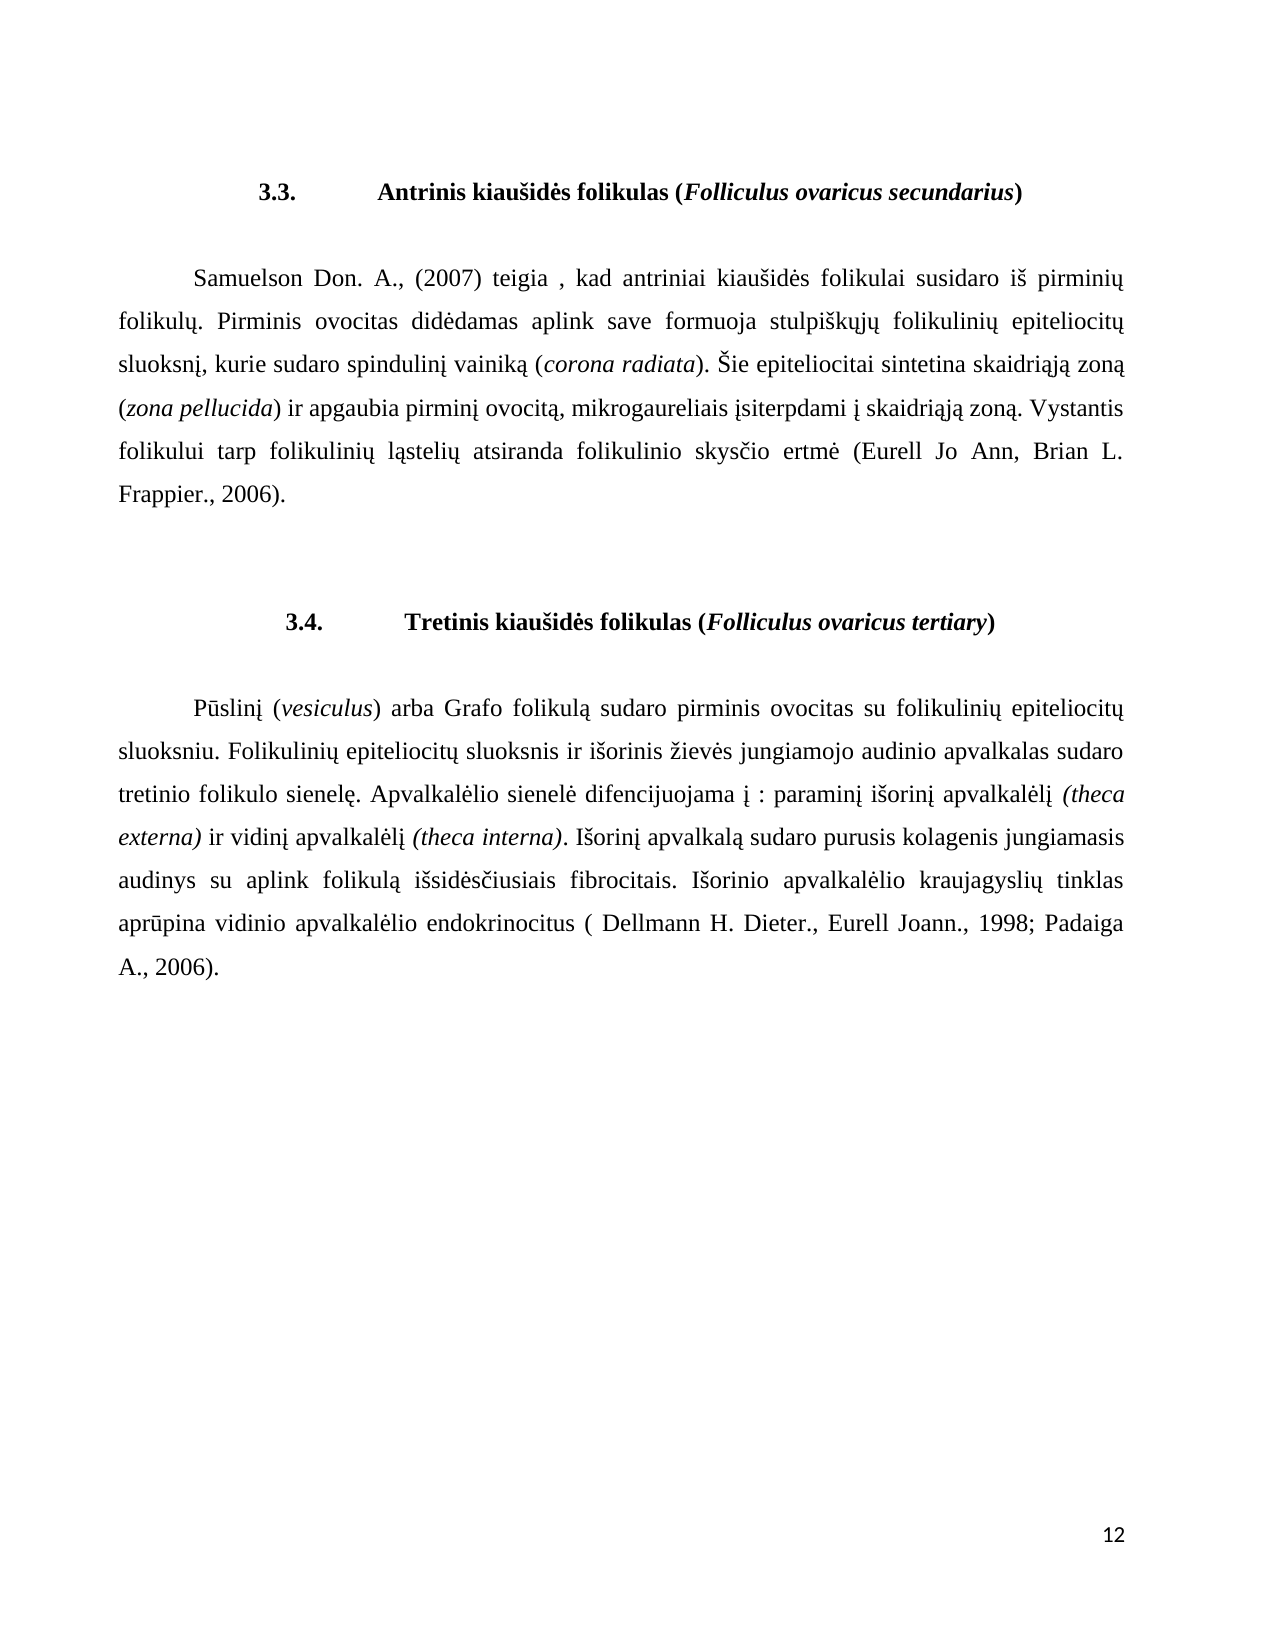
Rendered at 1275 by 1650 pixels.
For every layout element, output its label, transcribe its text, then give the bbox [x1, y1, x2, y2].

subtitle Antrinis kiaušidės folikulas (Folliculus ovaricus secundarius) [156, 177, 1125, 206]
subtitle Tretinis kiaušidės folikulas (Folliculus ovaricus tertiary) [156, 607, 1125, 636]
text Pūslinį (vesiculus) arba Grafo folikulą sudaro pirminis ovocitas su folikulinių epiteliocitų sluoksniu. Folikulinių epiteliocitų sluoksnis ir išorinis žievės jungiamojo audinio apvalkalas sudaro tretinio folikulo sienelę. Apvalkalėlio sienelė difencijuojama į : paraminį išorinį apvalkalėlį (theca externa) ir vidinį apvalkalėlį (theca interna). Išorinį apvalkalą sudaro purusis kolagenis jungiamasis audinys su aplink folikulą išsidėsčiusiais fibrocitais. Išorinio apvalkalėlio kraujagyslių tinklas aprūpina vidinio apvalkalėlio endokrinocitus ( Dellmann H. Dieter., Eurell Joann., 1998; Padaiga A., 2006). [118, 693, 1125, 980]
text Samuelson Don. A., (2007) teigia , kad antriniai kiaušidės folikulai susidaro iš pirminių folikulų. Pirminis ovocitas didėdamas aplink save formuoja stulpiškųjų folikulinių epiteliocitų sluoksnį, kurie sudaro spindulinį vainiką (corona radiata). Šie epiteliocitai sintetina skaidriąją zoną (zona pellucida) ir apgaubia pirminį ovocitą, mikrogaureliais įsiterpdami į skaidriąją zoną. Vystantis folikului tarp folikulinių ląstelių atsiranda folikulinio skysčio ertmė (Eurell Jo Ann, Brian L. Frappier., 2006). [118, 263, 1125, 508]
